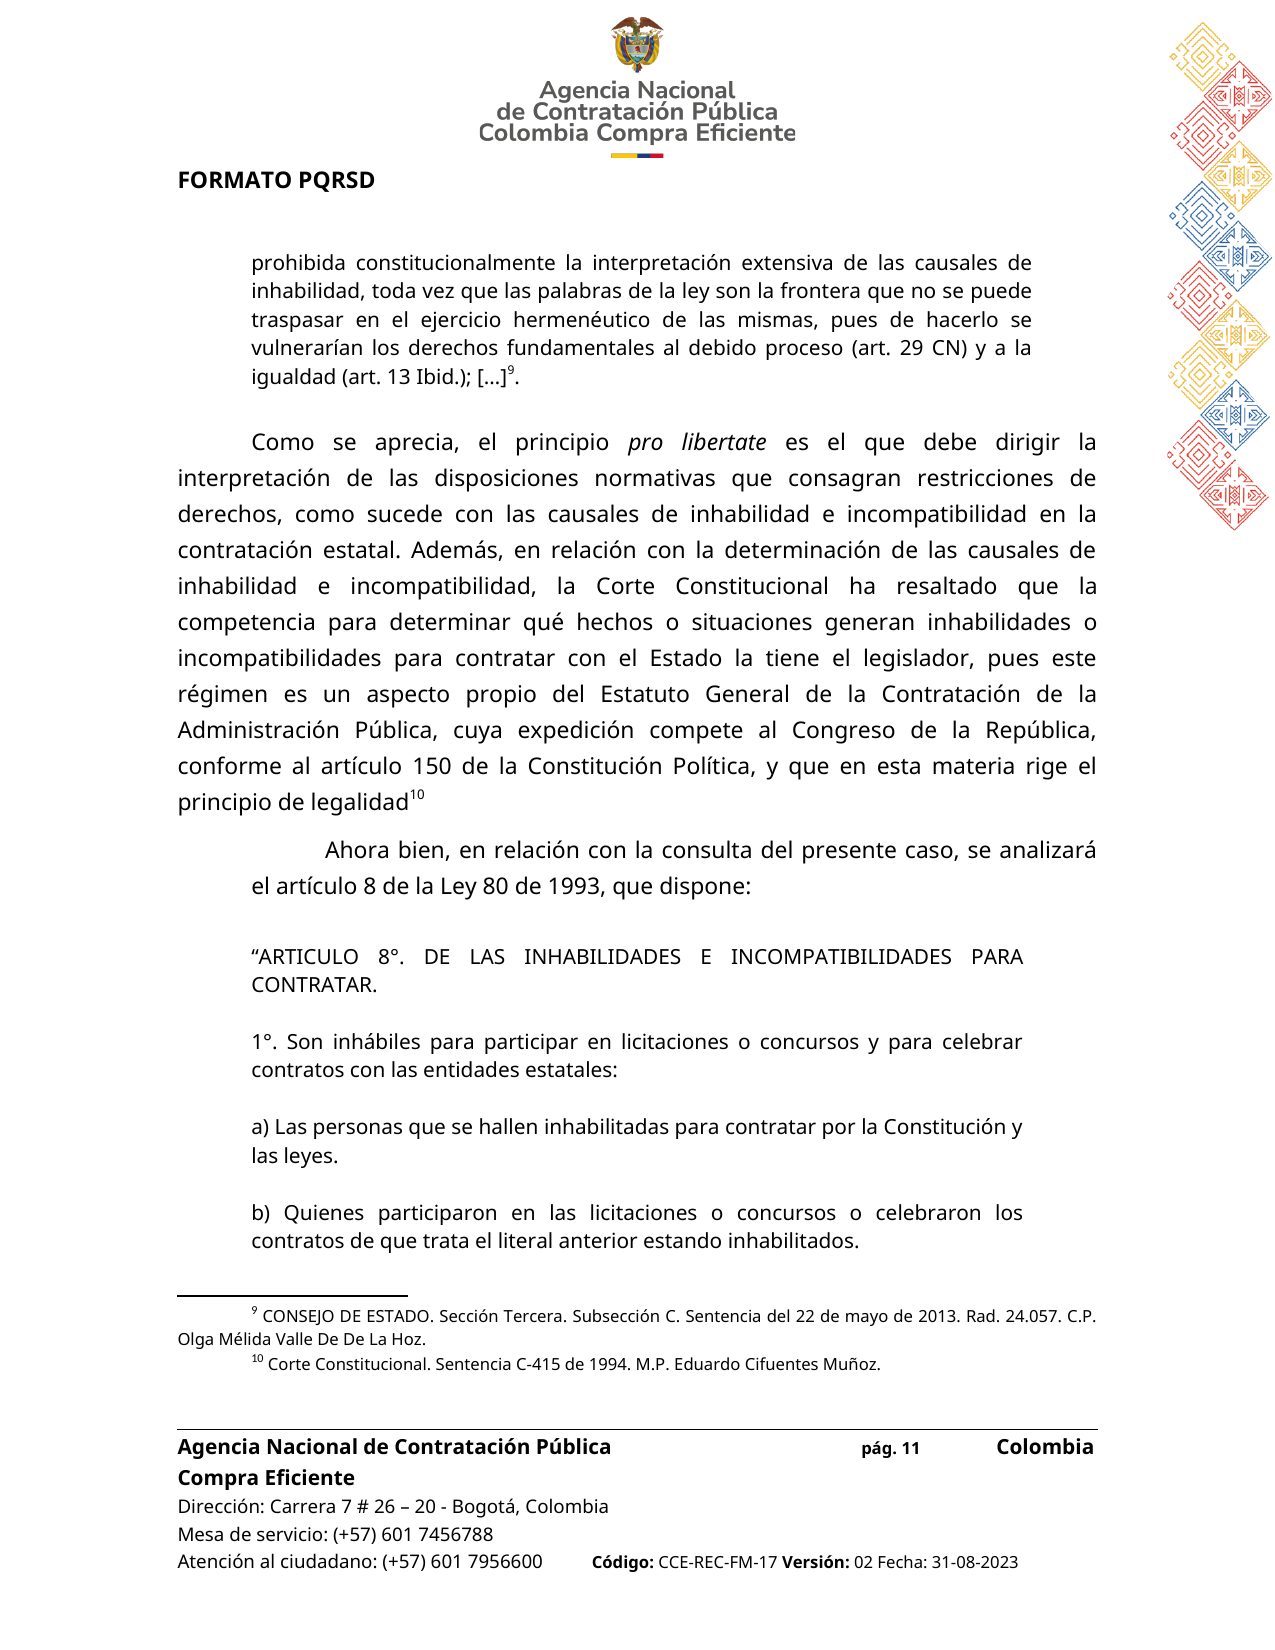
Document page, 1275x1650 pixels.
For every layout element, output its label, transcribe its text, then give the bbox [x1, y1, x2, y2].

text Como se aprecia, el principio pro libertate es el que debe dirigir la interpretación de las disposiciones normativas que consagran restricciones de derechos, como sucede con las causales de inhabilidad e incompatibilidad en la contratación estatal. Además, en relación con la determinación de las causales de inhabilidad e incompatibilidad, la Corte Constitucional ha resaltado que la competencia para determinar qué hechos o situaciones generan inhabilidades o incompatibilidades para contratar con el Estado la tiene el legislador, pues este régimen es un aspecto propio del Estatuto General de la Contratación de la Administración Pública, cuya expedición compete al Congreso de la República, conforme al artículo 150 de la Constitución Política, y que en esta materia rige el principio de legalidad [177, 426, 1098, 817]
text “ARTICULO 8°. DE LAS INHABILIDADES E INCOMPATIBILIDADES PARA CONTRATAR. [251, 942, 1024, 999]
text b) Quienes participaron en las licitaciones o concursos o celebraron los contratos de que trata el literal anterior estando inhabilitados. [251, 1198, 1024, 1255]
text […] la aplicación de estos preceptos exige una interpretación restrictiva, dado que según el principio hermenéutico pro libertate, entre varias interpretaciones posibles de una norma que regula una inhabilidad, debe preferirse aquella que menos limita el derecho de las personas; en otros términos, se encuentra prohibida constitucionalmente la interpretación extensiva de las causales de inhabilidad, toda vez que las palabras de la ley son la frontera que no se puede traspasar en el ejercicio hermenéutico de las mismas, pues de hacerlo se vulnerarían los derechos fundamentales al debido proceso (art. 29 CN) y a la igualdad (art. 13 Ibid.); […]. [251, 248, 1034, 390]
picture [479, 17, 796, 158]
text 1°. Son inhábiles para participar en licitaciones o concursos y para celebrar contratos con las entidades estatales: [251, 1027, 1024, 1084]
text a) Las personas que se hallen inhabilitadas para contratar por la Constitución y las leyes. [251, 1112, 1024, 1169]
picture [1165, 22, 1272, 528]
text Ahora bien, en relación con la consulta del presente caso, se analizará el artículo 8 de la Ley 80 de 1993, que dispone: [251, 834, 1098, 901]
